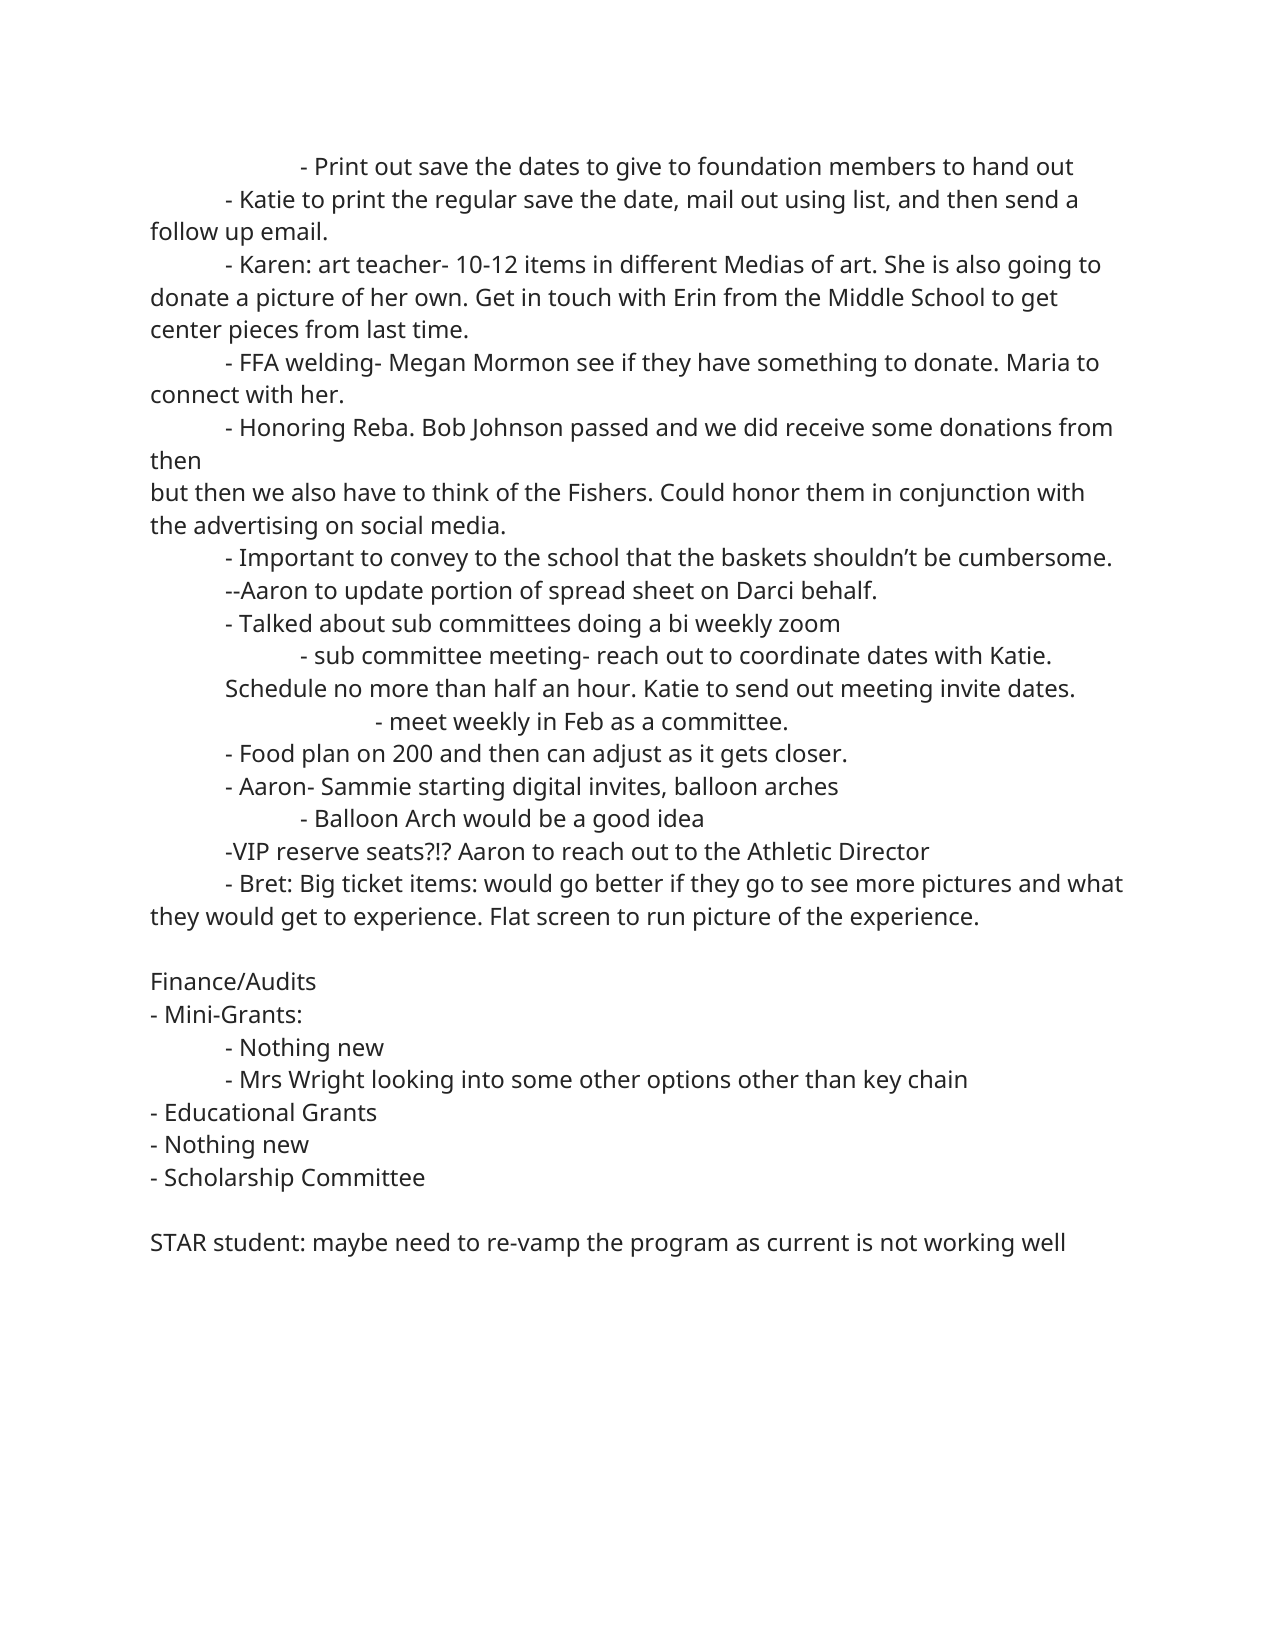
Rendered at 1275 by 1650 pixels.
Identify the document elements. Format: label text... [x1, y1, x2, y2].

text - Mini-Grants: [150, 998, 1125, 1030]
text -VIP reserve seats?!? Aaron to reach out to the Athletic Director [150, 835, 1125, 867]
text - Food plan on 200 and then can adjust as it gets closer. [150, 737, 1125, 769]
text - sub committee meeting- reach out to coordinate dates with Katie. Schedule no more than half an hour. Katie to send out meeting invite dates. [225, 639, 1125, 704]
text - Mrs Wright looking into some other options other than key chain [150, 1063, 1125, 1096]
text - Nothing new [150, 1128, 1125, 1161]
text STAR student: maybe need to re-vamp the program as current is not working well [150, 1226, 1125, 1258]
text - Balloon Arch would be a good idea [225, 802, 1125, 835]
text - Print out save the dates to give to foundation members to hand out [225, 150, 1125, 183]
text Finance/Audits [150, 965, 1125, 998]
text - Scholarship Committee [150, 1161, 1125, 1193]
text but then we also have to think of the Fishers. Could honor them in conjunction with the advertising on social media. [150, 476, 1125, 541]
text - Educational Grants [150, 1096, 1125, 1128]
text - Bret: Big ticket items: would go better if they go to see more pictures and what they would get to experience. Flat screen to run picture of the experience. [150, 867, 1125, 932]
text - Talked about sub committees doing a bi weekly zoom [150, 606, 1125, 639]
text - Aaron- Sammie starting digital invites, balloon arches [150, 769, 1125, 802]
text - Important to convey to the school that the baskets shouldn’t be cumbersome. --Aaron to update portion of spread sheet on Darci behalf. [225, 541, 1125, 606]
text - Karen: art teacher- 10-12 items in diﬀerent Medias of art. She is also going to donate a picture of her own. Get in touch with Erin from the Middle School to get center pieces from last time. [150, 248, 1125, 346]
text - meet weekly in Feb as a committee. [300, 704, 1125, 737]
text - Honoring Reba. Bob Johnson passed and we did receive some donations from then [150, 411, 1125, 476]
text - Katie to print the regular save the date, mail out using list, and then send a follow up email. [150, 183, 1125, 248]
text - Nothing new [150, 1030, 1125, 1063]
text - FFA welding- Megan Mormon see if they have something to donate. Maria to connect with her. [150, 346, 1125, 411]
